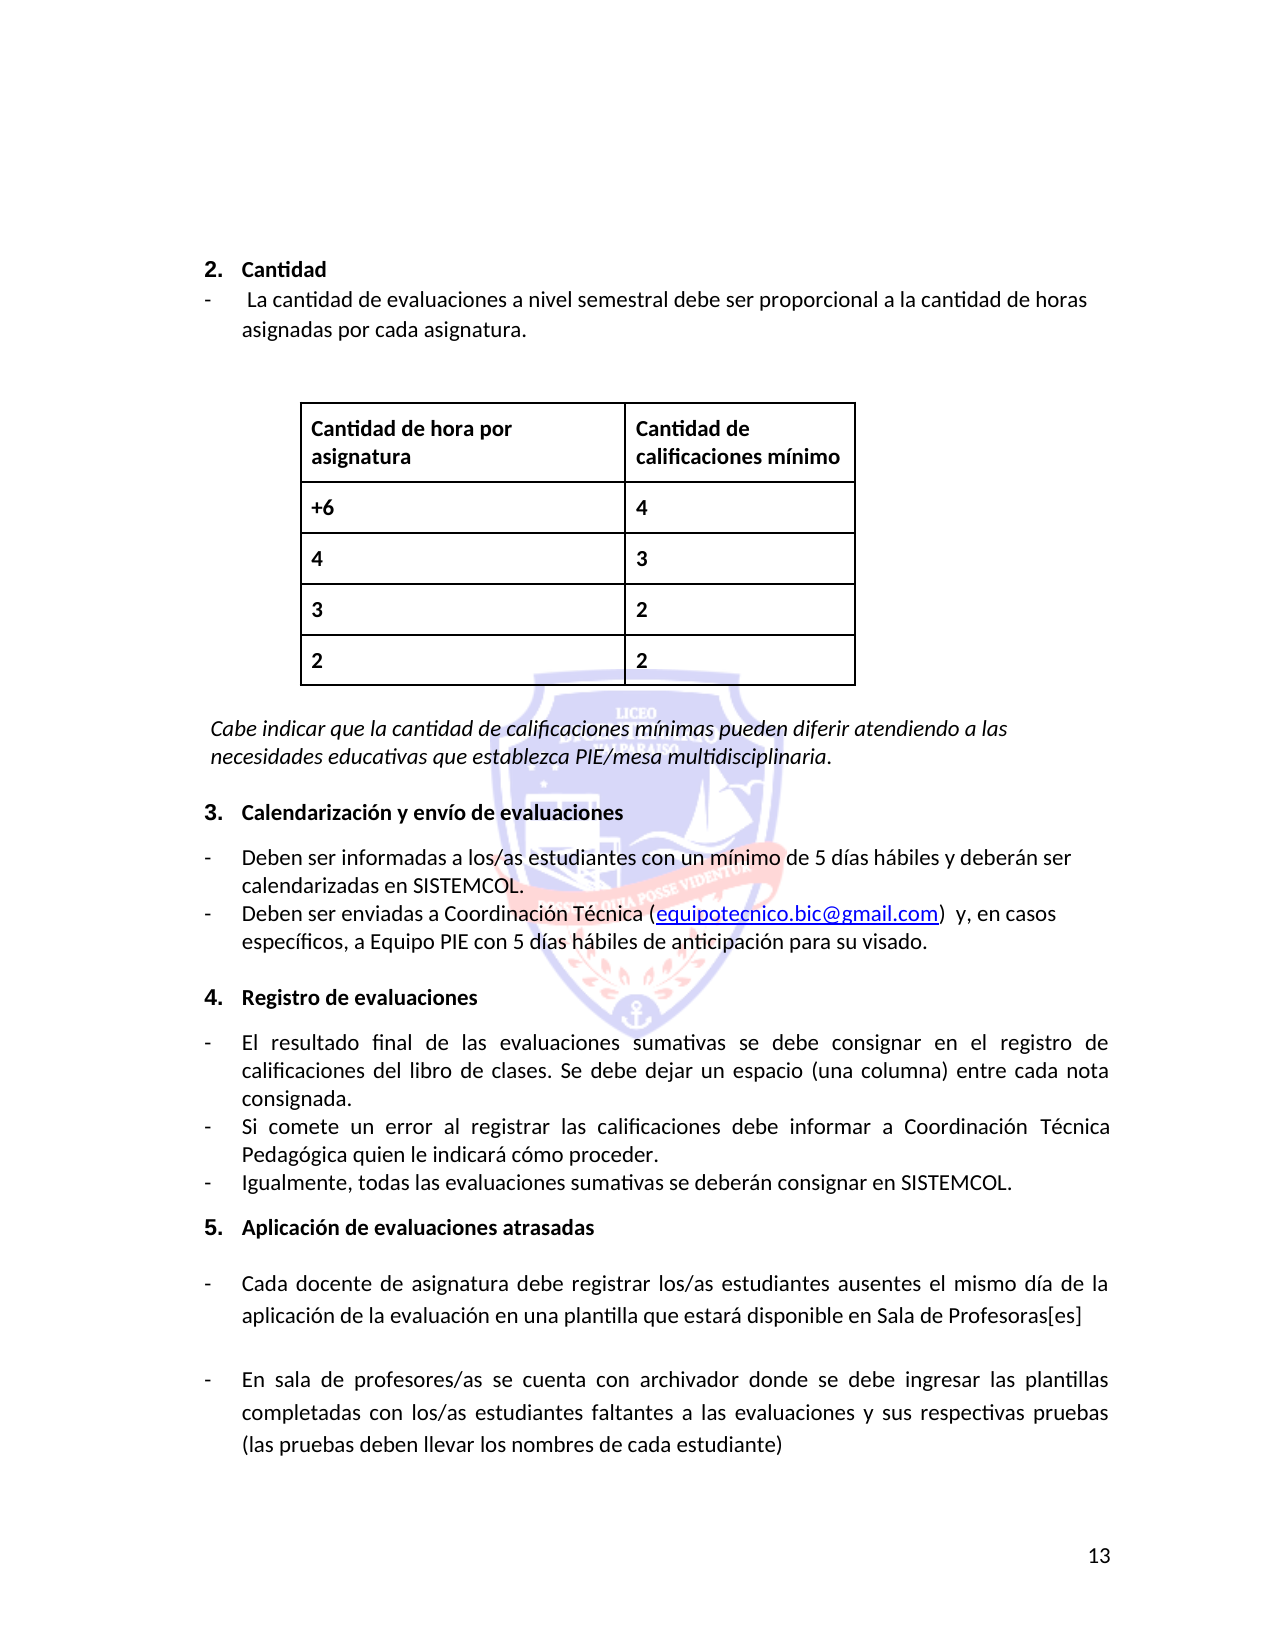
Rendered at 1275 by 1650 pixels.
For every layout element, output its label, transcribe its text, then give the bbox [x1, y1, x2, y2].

list Aplicación de evaluaciones atrasadas [204, 1213, 1110, 1241]
table_header Cantidad de hora por asignatura [302, 404, 624, 481]
list Deben ser informadas a los/as estudiantes con un mínimo de 5 días hábiles y deberán ser calendarizadas en SISTEMCOL. [204, 843, 1110, 899]
list Cada docente de asignatura debe registrar los/as estudiantes ausentes el mismo día de la aplicación de la evaluación en una plantilla que estará disponible en Sala de Profesoras[es] [204, 1269, 1110, 1329]
list El resultado final de las evaluaciones sumativas se debe consignar en el registro de calificaciones del libro de clases. Se debe dejar un espacio (una columna) entre cada nota consignada. [204, 1028, 1110, 1112]
list Deben ser enviadas a Coordinación Técnica (equipotecnico.bic@gmail.com) y, en casos específicos, a Equipo PIE con 5 días hábiles de anticipación para su visado. [204, 899, 1110, 955]
text Cabe indicar que la cantidad de calificaciones mínimas pueden diferir atendiendo a las necesidades educativas que establezca PIE/mesa multidisciplinaria. [210, 714, 1110, 771]
table_cell 4 [302, 534, 624, 582]
table_cell 2 [302, 636, 624, 684]
table_cell 3 [302, 585, 624, 633]
table_cell 4 [626, 483, 854, 532]
table_cell 2 [626, 636, 854, 684]
table_header Cantidad de calificaciones mínimo [626, 404, 854, 481]
list Calendarización y envío de evaluaciones [204, 798, 1110, 827]
list Si comete un error al registrar las calificaciones debe informar a Coordinación Técnica Pedagógica quien le indicará cómo proceder. [204, 1112, 1110, 1168]
list Cantidad [204, 255, 1110, 283]
list Registro de evaluaciones [204, 983, 1110, 1011]
list En sala de profesores/as se cuenta con archivador donde se debe ingresar las plantillas completadas con los/as estudiantes faltantes a las evaluaciones y sus respectivas pruebas (las pruebas deben llevar los nombres de cada estudiante) [204, 1365, 1110, 1458]
list La cantidad de evaluaciones a nivel semestral debe ser proporcional a la cantidad de horas asignadas por cada asignatura. [204, 285, 1110, 343]
table_cell 2 [626, 585, 854, 633]
table_cell +6 [302, 483, 624, 532]
list Igualmente, todas las evaluaciones sumativas se deberán consignar en SISTEMCOL. [204, 1168, 1110, 1196]
table_cell 3 [626, 534, 854, 582]
